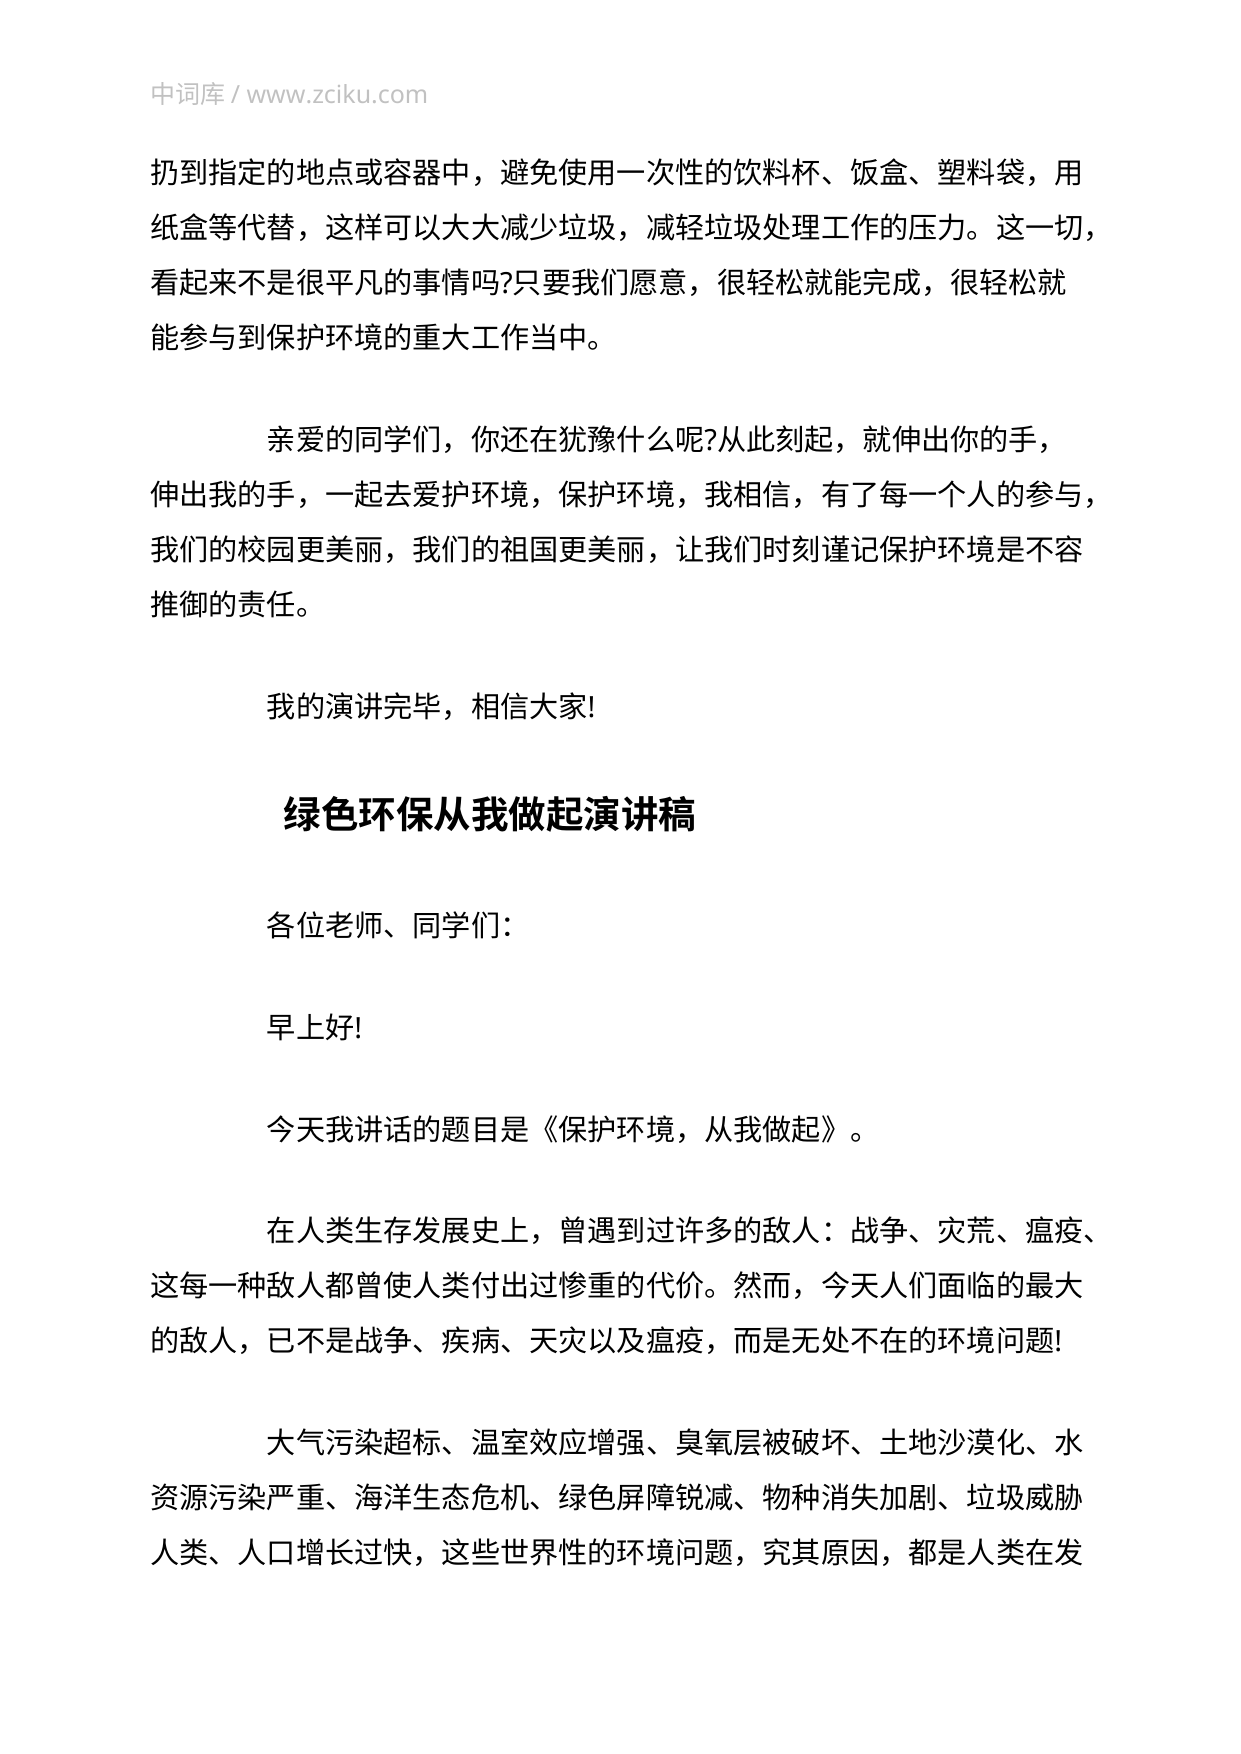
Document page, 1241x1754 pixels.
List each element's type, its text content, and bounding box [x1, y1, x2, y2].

text 绿色环保从我做起演讲稿 [150, 785, 1090, 839]
text 在人类生存发展史上，曾遇到过许多的敌人：战争、灾荒、瘟疫、这每一种敌人都曾使人类付出过惨重的代价。然而，今天人们面临的最大的敌人，已不是战争、疾病、天灾以及瘟疫，而是无处不在的环境问题! [150, 1208, 1090, 1360]
text 早上好! [150, 1004, 1090, 1047]
text 各位老师、同学们： [150, 902, 1090, 945]
text 今天我讲话的题目是《保护环境，从我做起》。 [150, 1106, 1090, 1148]
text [150, 1420, 1090, 1572]
text 我的演讲完毕，相信大家! [150, 683, 1090, 726]
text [150, 150, 1090, 357]
text 亲爱的同学们，你还在犹豫什么呢?从此刻起，就伸出你的手，伸出我的手，一起去爱护环境，保护环境，我相信，有了每一个人的参与，我们的校园更美丽，我们的祖国更美丽，让我们时刻谨记保护环境是不容推御的责任。 [150, 417, 1090, 624]
